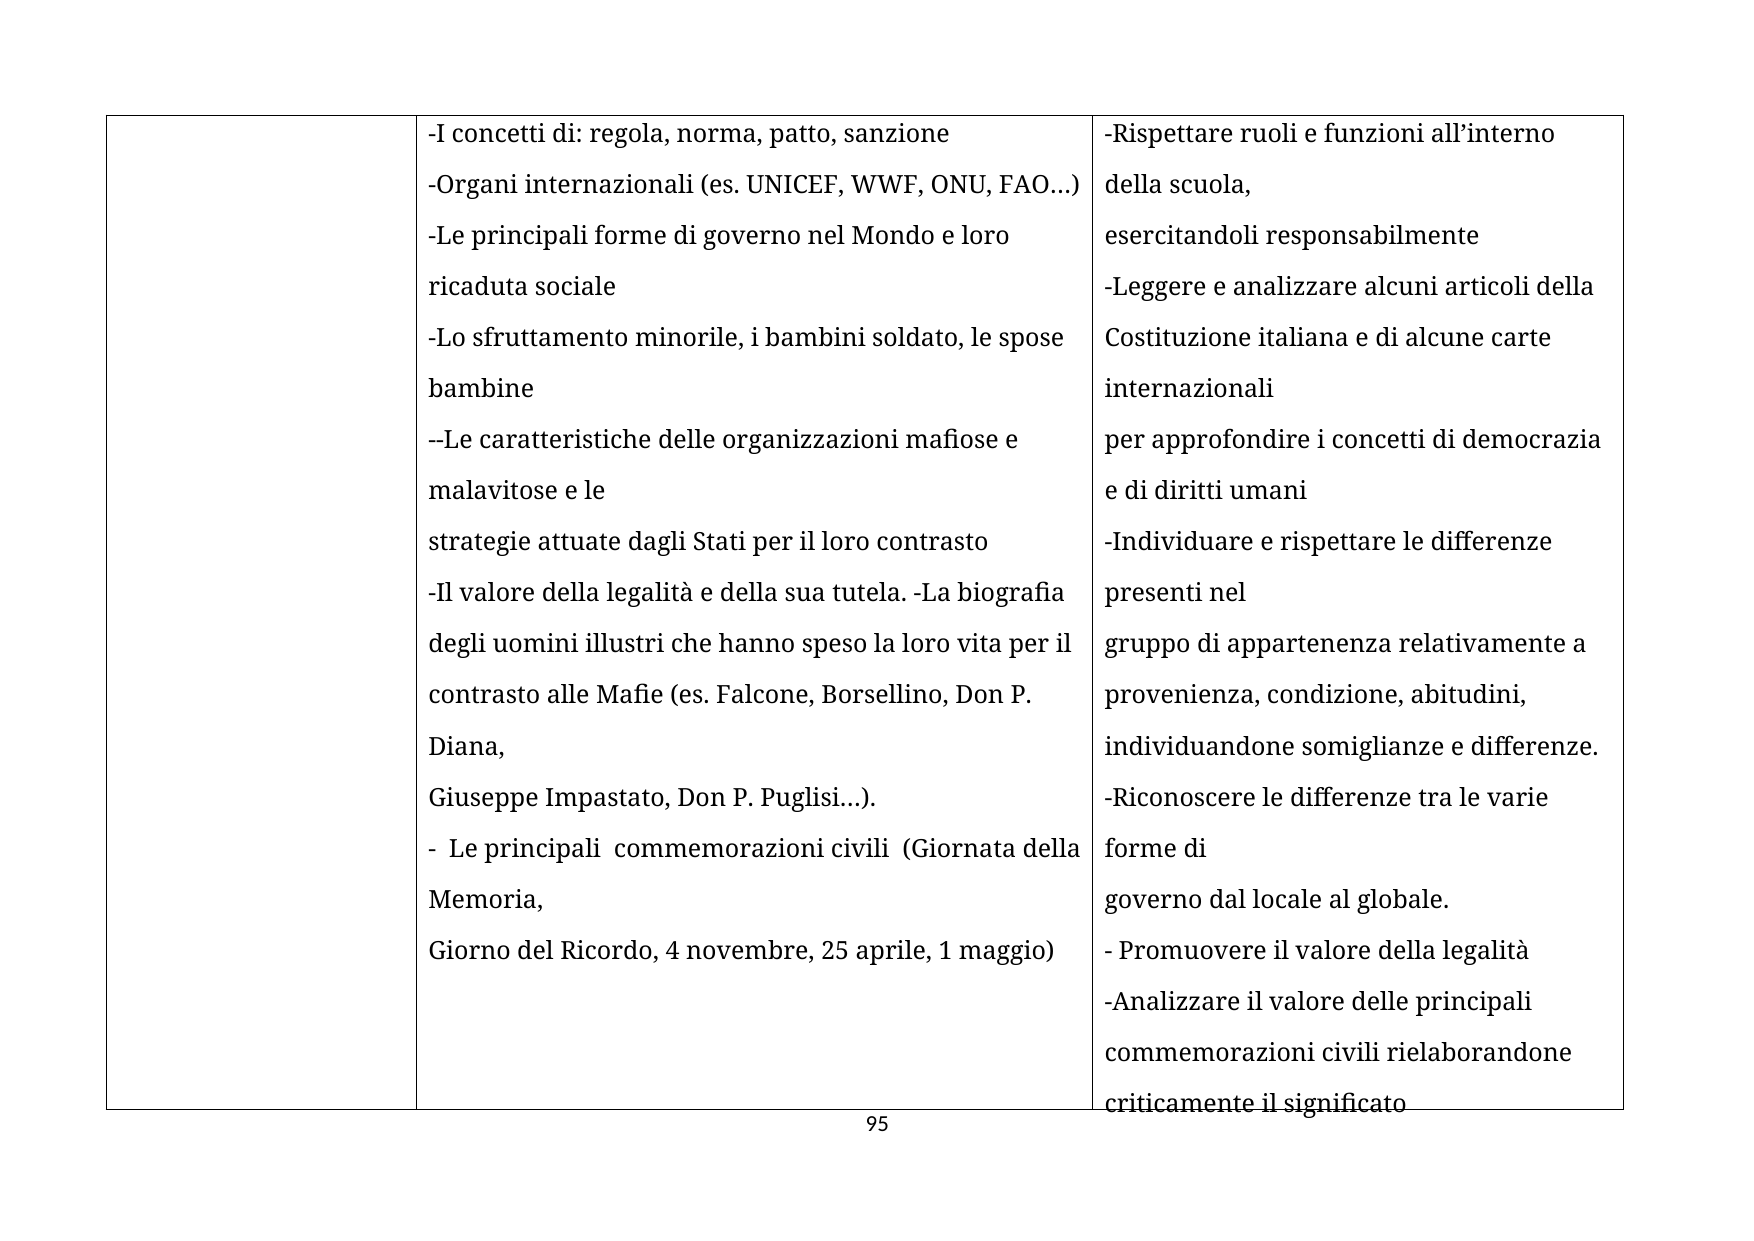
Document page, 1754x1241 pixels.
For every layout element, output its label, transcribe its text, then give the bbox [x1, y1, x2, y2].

table_cell [107, 116, 416, 1109]
table_cell -Rispettare ruoli e funzioni all’interno della scuola, esercitandoli responsabilmente -Leggere e analizzare alcuni articoli della Costituzione italiana e di alcune carte internazionali per approfondire i concetti di democrazia e di diritti umani -Individuare e rispettare le differenze presenti nel gruppo di appartenenza relativamente a provenienza, condizione, abitudini, individuandone somiglianze e differenze. -Riconoscere le differenze tra le varie forme di governo dal locale al globale. - Promuovere il valore della legalità -Analizzare il valore delle principali commemorazioni civili rielaborandone criticamente il significato [1093, 116, 1623, 1109]
table_cell -I concetti di: regola, norma, patto, sanzione -Organi internazionali (es. UNICEF, WWF, ONU, FAO…) -Le principali forme di governo nel Mondo e loro ricaduta sociale -Lo sfruttamento minorile, i bambini soldato, le spose bambine --Le caratteristiche delle organizzazioni mafiose e malavitose e le strategie attuate dagli Stati per il loro contrasto -Il valore della legalità e della sua tutela. -La biografia degli uomini illustri che hanno speso la loro vita per il contrasto alle Mafie (es. Falcone, Borsellino, Don P. Diana, Giuseppe Impastato, Don P. Puglisi…). - Le principali commemorazioni civili (Giornata della Memoria, Giorno del Ricordo, 4 novembre, 25 aprile, 1 maggio) [417, 116, 1092, 1109]
